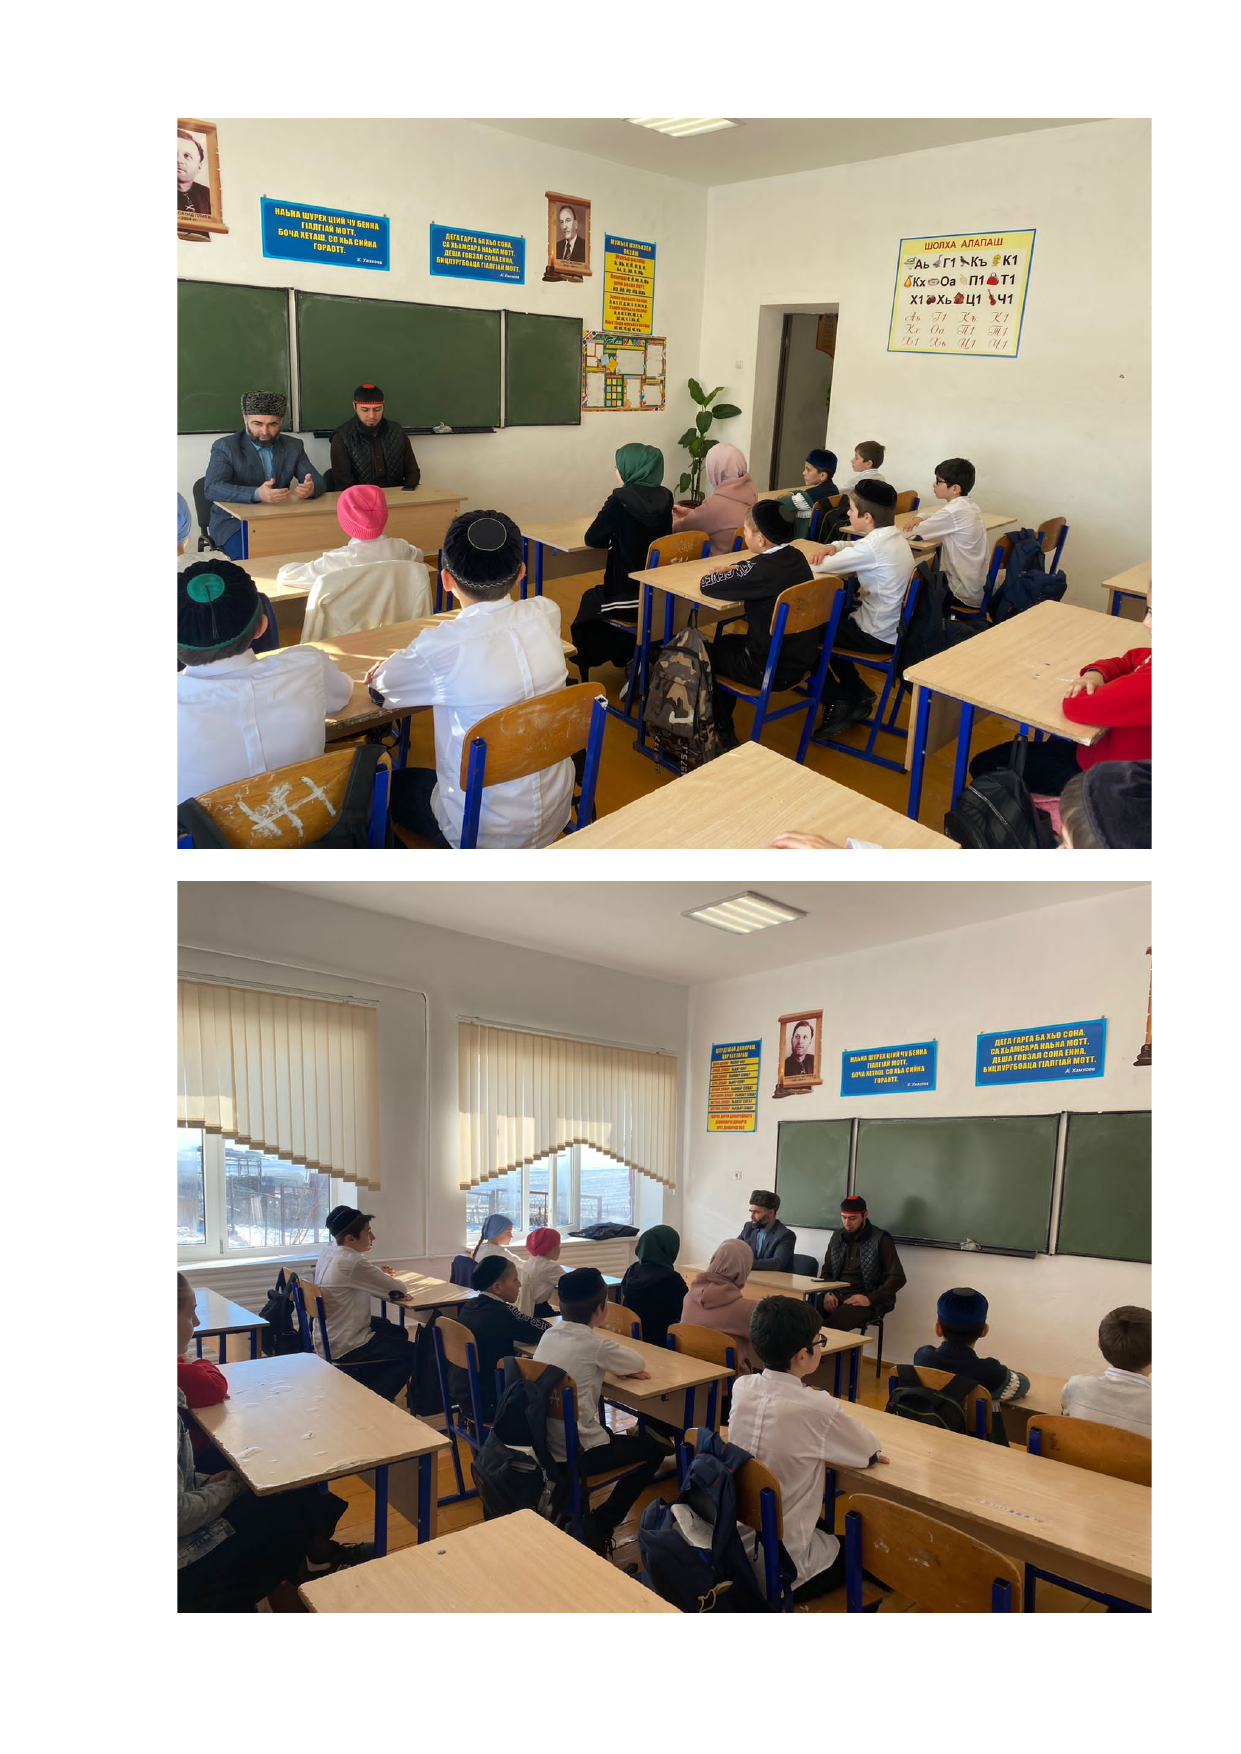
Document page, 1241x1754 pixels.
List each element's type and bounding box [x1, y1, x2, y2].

picture [177, 881, 1152, 1613]
picture [177, 118, 1152, 849]
